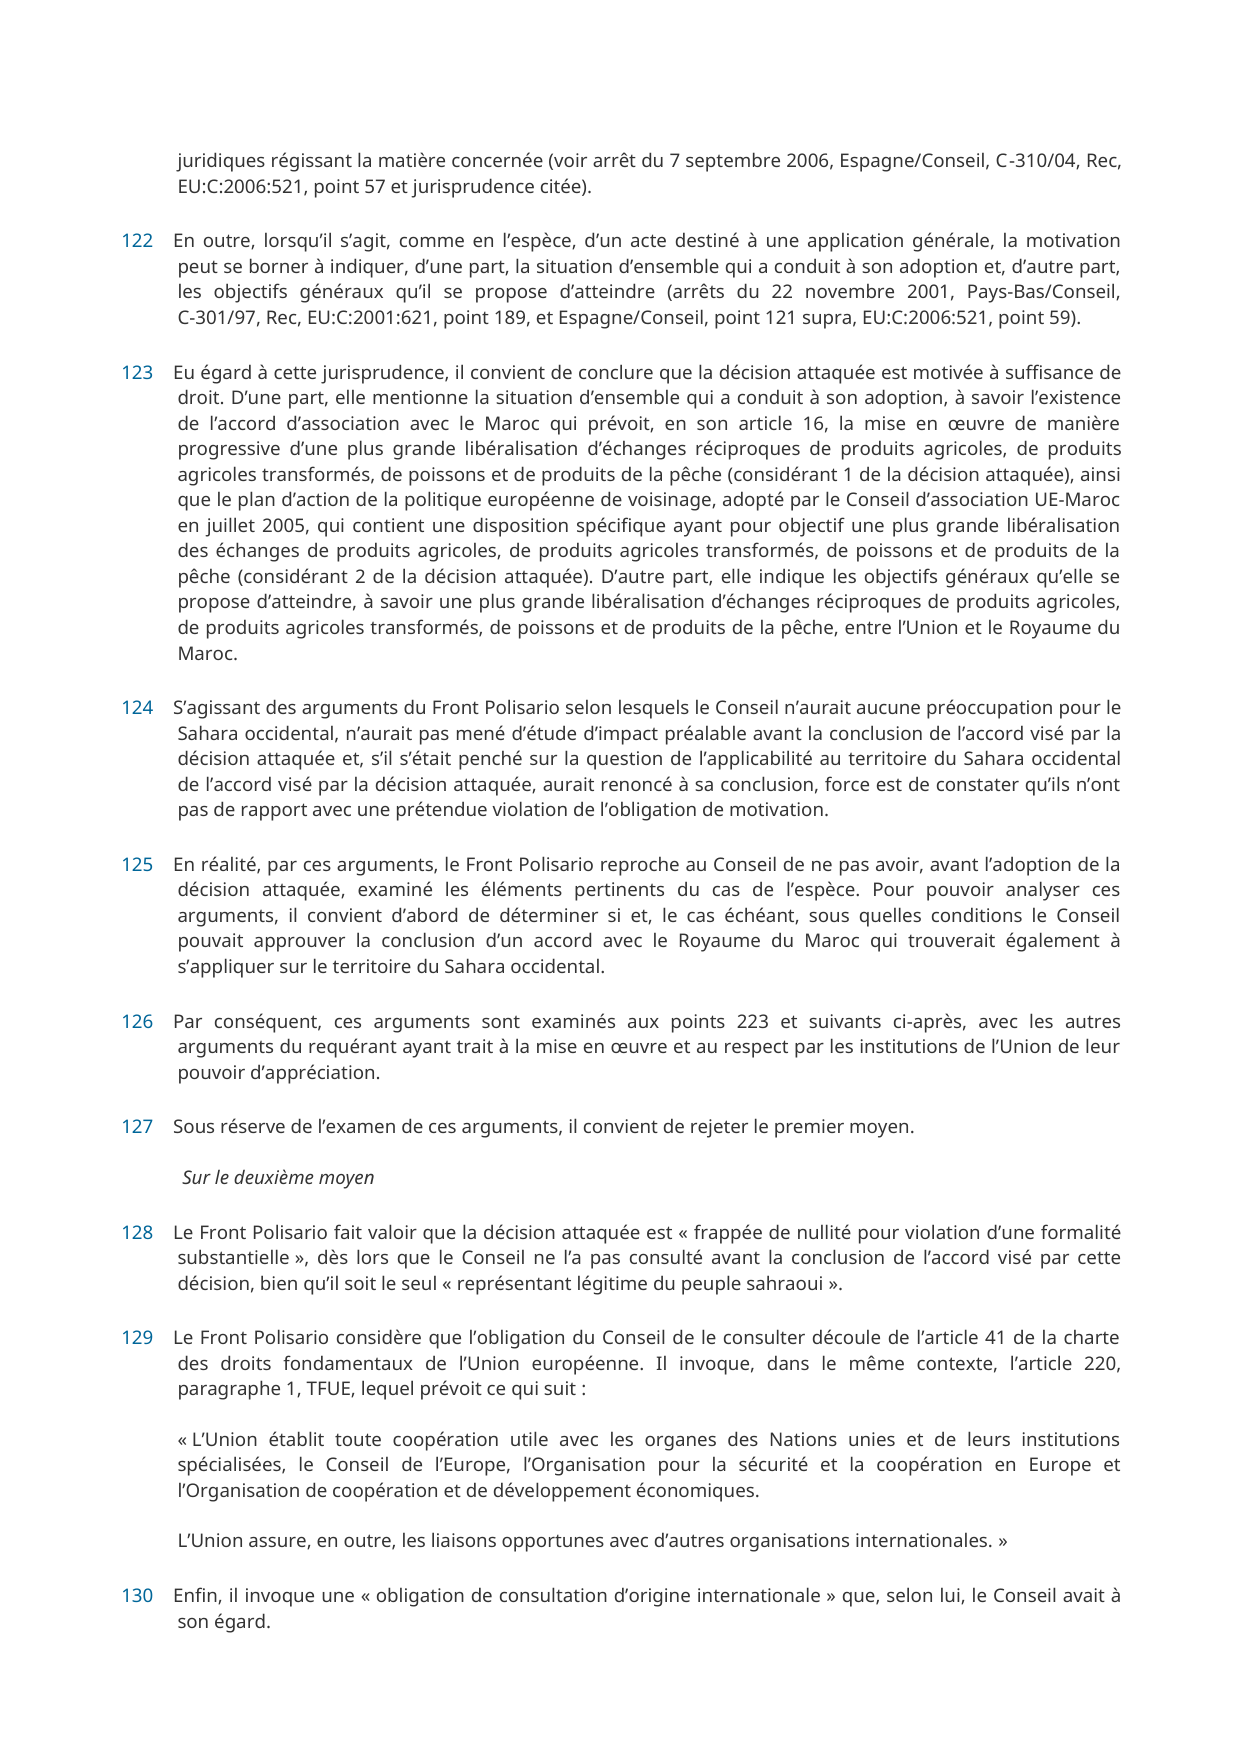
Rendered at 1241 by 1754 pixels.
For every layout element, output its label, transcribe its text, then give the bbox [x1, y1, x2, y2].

text 129 Le Front Polisario considère que l’obligation du Conseil de le consulter découle de l’article 41 de la charte des droits fondamentaux de l’Union européenne. Il invoque, dans le même contexte, l’article 220, paragraphe 1, TFUE, lequel prévoit ce qui suit : [121, 1325, 1122, 1401]
text 125 En réalité, par ces arguments, le Front Polisario reproche au Conseil de ne pas avoir, avant l’adoption de la décision attaquée, examiné les éléments pertinents du cas de l’espèce. Pour pouvoir analyser ces arguments, il convient d’abord de déterminer si et, le cas échéant, sous quelles conditions le Conseil pouvait approuver la conclusion d’un accord avec le Royaume du Maroc qui trouverait également à s’appliquer sur le territoire du Sahara occidental. [121, 851, 1122, 979]
text 126 Par conséquent, ces arguments sont examinés aux points 223 et suivants ci-après, avec les autres arguments du requérant ayant trait à la mise en œuvre et au respect par les institutions de l’Union de leur pouvoir d’appréciation. [121, 1008, 1122, 1084]
text L’Union assure, en outre, les liaisons opportunes avec d’autres organisations internationales. » [177, 1528, 1122, 1553]
text 122 En outre, lorsqu’il s’agit, comme en l’espèce, d’un acte destiné à une application générale, la motivation peut se borner à indiquer, d’une part, la situation d’ensemble qui a conduit à son adoption et, d’autre part, les objectifs généraux qu’il se propose d’atteindre (arrêts du 22 novembre 2001, Pays-Bas/Conseil, C-301/97, Rec, EU:C:2001:621, point 189, et Espagne/Conseil, point 121 supra, EU:C:2006:521, point 59). [121, 228, 1122, 330]
text « L’Union établit toute coopération utile avec les organes des Nations unies et de leurs institutions spécialisées, le Conseil de l’Europe, l’Organisation pour la sécurité et la coopération en Europe et l’Organisation de coopération et de développement économiques. [177, 1426, 1122, 1503]
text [121, 148, 1122, 199]
text 123 Eu égard à cette jurisprudence, il convient de conclure que la décision attaquée est motivée à suffisance de droit. D’une part, elle mentionne la situation d’ensemble qui a conduit à son adoption, à savoir l’existence de l’accord d’association avec le Maroc qui prévoit, en son article 16, la mise en œuvre de manière progressive d’une plus grande libéralisation d’échanges réciproques de produits agricoles, de produits agricoles transformés, de poissons et de produits de la pêche (considérant 1 de la décision attaquée), ainsi que le plan d’action de la politique européenne de voisinage, adopté par le Conseil d’association UE-Maroc en juillet 2005, qui contient une disposition spécifique ayant pour objectif une plus grande libéralisation des échanges de produits agricoles, de produits agricoles transformés, de poissons et de produits de la pêche (considérant 2 de la décision attaquée). D’autre part, elle indique les objectifs généraux qu’elle se propose d’atteindre, à savoir une plus grande libéralisation d’échanges réciproques de produits agricoles, de produits agricoles transformés, de poissons et de produits de la pêche, entre l’Union et le Royaume du Maroc. [121, 359, 1122, 665]
text 127 Sous réserve de l’examen de ces arguments, il convient de rejeter le premier moyen. [121, 1114, 1122, 1139]
text 124 S’agissant des arguments du Front Polisario selon lesquels le Conseil n’aurait aucune préoccupation pour le Sahara occidental, n’aurait pas mené d’étude d’impact préalable avant la conclusion de l’accord visé par la décision attaquée et, s’il s’était penché sur la question de l’applicabilité au territoire du Sahara occidental de l’accord visé par la décision attaquée, aurait renoncé à sa conclusion, force est de constater qu’ils n’ont pas de rapport avec une prétendue violation de l’obligation de motivation. [121, 694, 1122, 822]
text Sur le deuxième moyen [177, 1164, 1122, 1190]
text 130 Enfin, il invoque une « obligation de consultation d’origine internationale » que, selon lui, le Conseil avait à son égard. [121, 1582, 1122, 1633]
text 128 Le Front Polisario fait valoir que la décision attaquée est « frappée de nullité pour violation d’une formalité substantielle », dès lors que le Conseil ne l’a pas consulté avant la conclusion de l’accord visé par cette décision, bien qu’il soit le seul « représentant légitime du peuple sahraoui ». [121, 1219, 1122, 1296]
